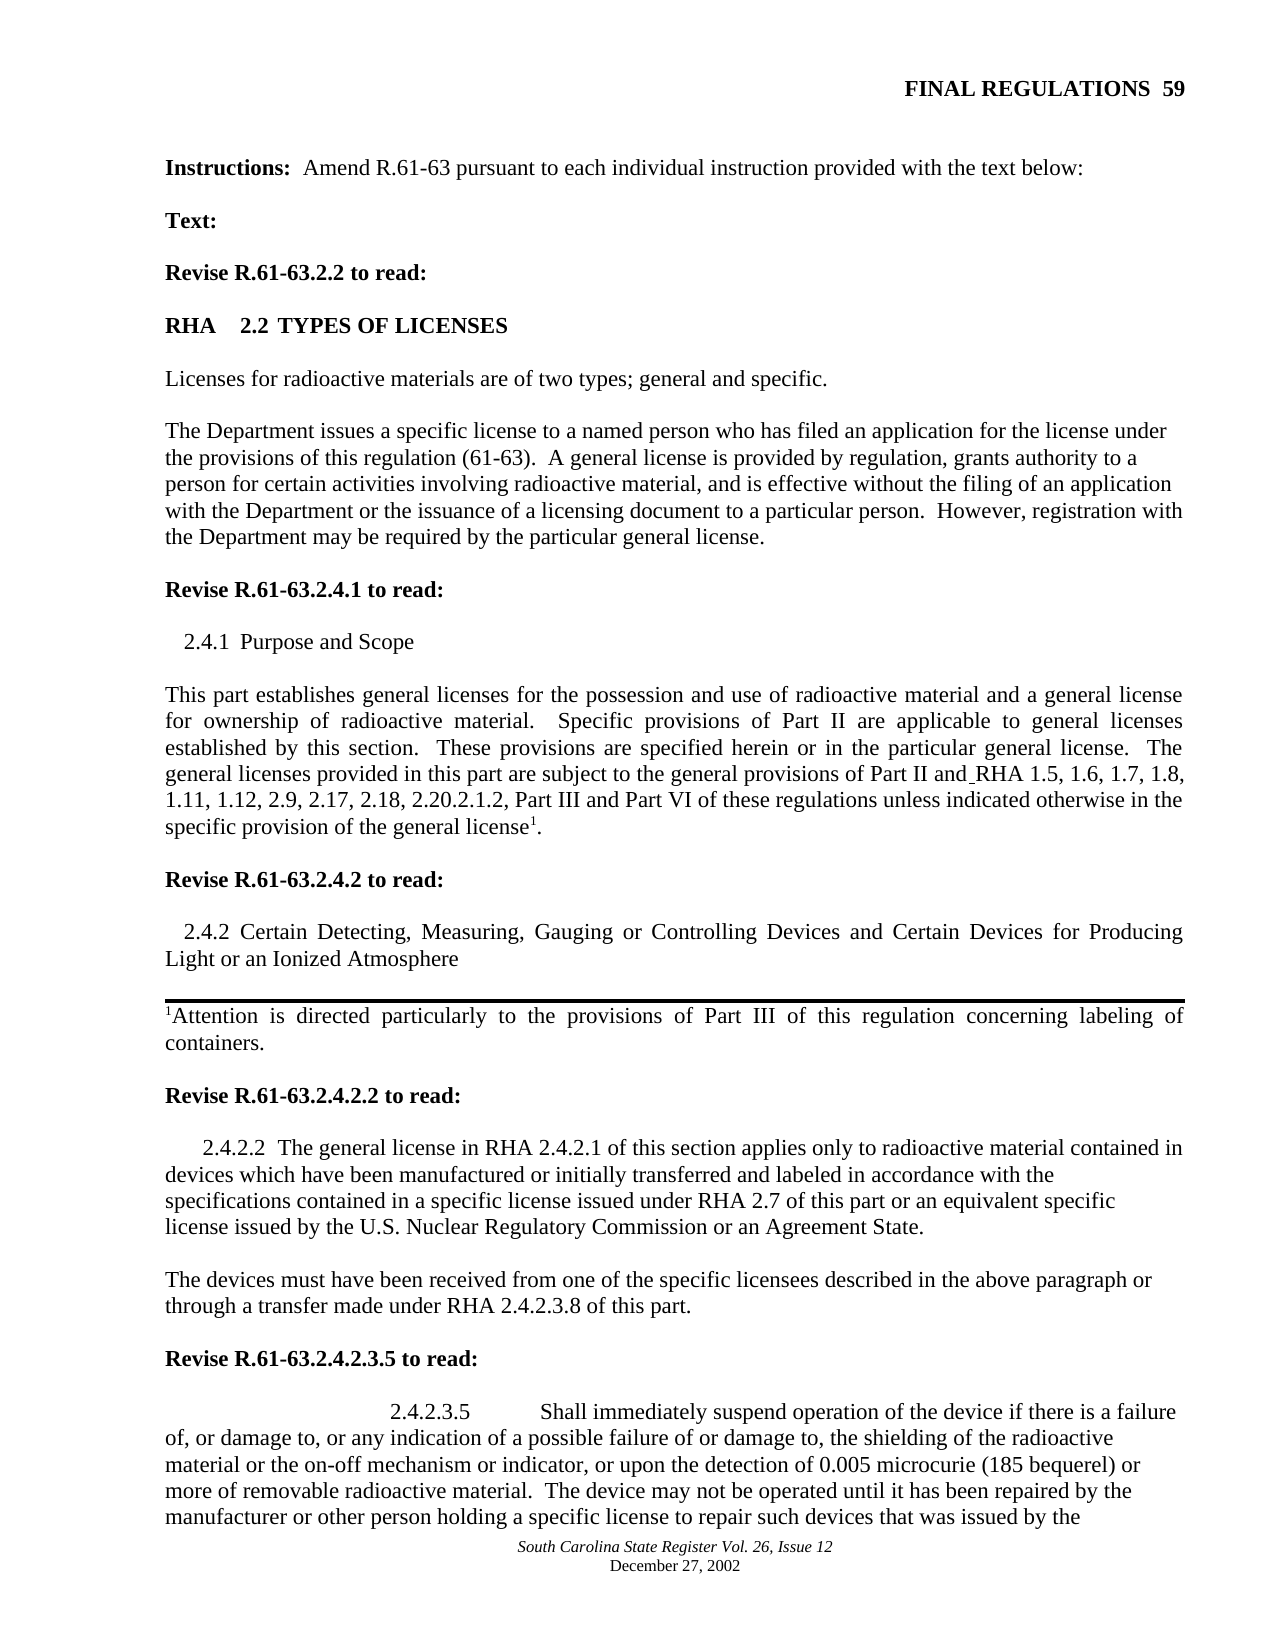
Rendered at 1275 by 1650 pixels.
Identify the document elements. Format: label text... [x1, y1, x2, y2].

text Instructions: Amend R.61-63 pursuant to each individual instruction provided with the text below: [165, 154, 1185, 180]
text 1Attention is directed particularly to the provisions of Part III of this regulation concerning labeling of containers. [165, 1003, 1185, 1055]
text This part establishes general licenses for the possession and use of radioactive material and a general license for ownership of radioactive material. Specific provisions of Part II are applicable to general licenses established by this section. These provisions are specified herein or in the particular general license. The general licenses provided in this part are subject to the general provisions of Part II and RHA 1.5, 1.6, 1.7, 1.8, 1.11, 1.12, 2.9, 2.17, 2.18, 2.20.2.1.2, Part III and Part VI of these regulations unless indicated otherwise in the specific provision of the general license1. [165, 681, 1185, 839]
text The devices must have been received from one of the specific licensees described in the above paragraph or through a transfer made under RHA 2.4.2.3.8 of this part. [165, 1266, 1185, 1319]
text Revise R.61-63.2.2 to read: [165, 259, 1185, 286]
text Revise R.61-63.2.4.2.2 to read: [165, 1082, 1185, 1108]
text Revise R.61-63.2.4.2 to read: [165, 866, 1185, 892]
text The Department issues a specific license to a named person who has filed an application for the license under the provisions of this regulation (61-63). A general license is provided by regulation, grants authority to a person for certain activities involving radioactive material, and is effective without the filing of an application with the Department or the issuance of a licensing document to a particular person. However, registration with the Department may be required by the particular general license. [165, 418, 1185, 549]
text 2.4.2 Certain Detecting, Measuring, Gauging or Controlling Devices and Certain Devices for Producing Light or an Ionized Atmosphere [165, 918, 1185, 971]
text 2.4.2.2 The general license in RHA 2.4.2.1 of this section applies only to radioactive material contained in devices which have been manufactured or initially transferred and labeled in accordance with the specifications contained in a specific license issued under RHA 2.7 of this part or an equivalent specific license issued by the U.S. Nuclear Regulatory Commission or an Agreement State. [165, 1134, 1185, 1240]
text Licenses for radioactive materials are of two types; general and specific. [165, 365, 1185, 391]
text Revise R.61-63.2.4.1 to read: [165, 576, 1185, 602]
text Revise R.61-63.2.4.2.3.5 to read: [165, 1345, 1185, 1372]
text RHA 2.2 TYPES OF LICENSES [165, 312, 1185, 338]
text 2.4.1 Purpose and Scope [165, 628, 1185, 655]
text Text: [165, 207, 1185, 233]
